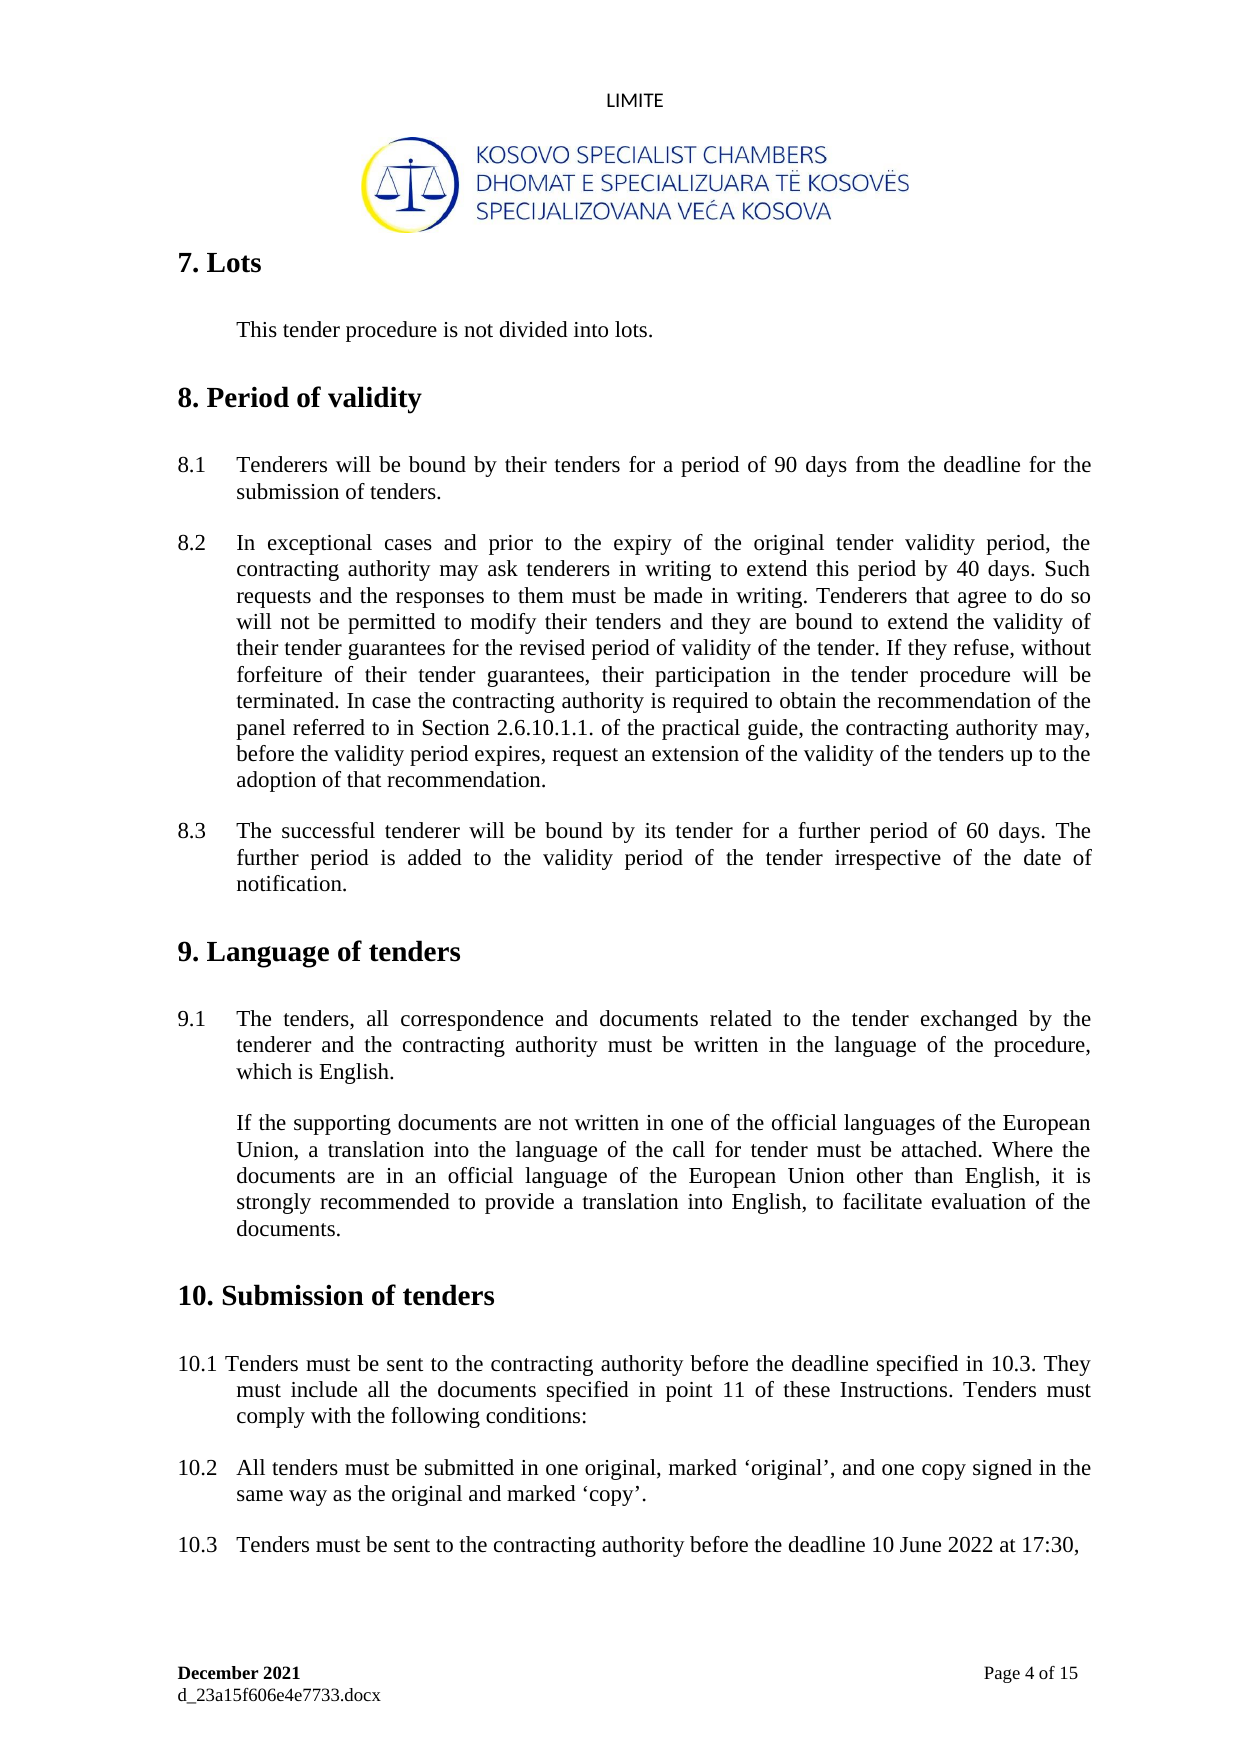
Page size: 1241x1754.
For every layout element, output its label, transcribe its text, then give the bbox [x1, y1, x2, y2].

subtitle 9. Language of tenders [177, 934, 1092, 968]
subtitle If the supporting documents are not written in one of the official languages of the European Union, a translation into the language of the call for tender must be attached. Where the documents are in an official language of the European Union other than English, it is strongly recommended to provide a translation into English, to facilitate evaluation of the documents. [236, 1109, 1092, 1241]
subtitle 9.1 The tenders, all correspondence and documents related to the tender exchanged by the tenderer and the contracting authority must be written in the language of the procedure, which is English. [177, 1005, 1092, 1084]
text This tender procedure is not divided into lots. [236, 316, 1092, 343]
subtitle 8.1 Tenderers will be bound by their tenders for a period of 90 days from the deadline for the submission of tenders. [177, 451, 1092, 504]
subtitle 10. Submission of tenders [177, 1278, 1092, 1312]
subtitle 7. Lots [177, 245, 1092, 279]
subtitle 10.1 Tenders must be sent to the contracting authority before the deadline specified in 10.3. They must include all the documents specified in point 11 of these Instructions. Tenders must comply with the following conditions: [177, 1349, 1092, 1429]
text 8.3 The successful tenderer will be bound by its tender for a further period of 60 days. The further period is added to the validity period of the tender irrespective of the date of notification. [177, 818, 1092, 897]
subtitle 8.2 In exceptional cases and prior to the expiry of the original tender validity period, the contracting authority may ask tenderers in writing to extend this period by 40 days. Such requests and the responses to them must be made in writing. Tenderers that agree to do so will not be permitted to modify their tenders and they are bound to extend the validity of their tender guarantees for the revised period of validity of the tender. If they refuse, without forfeiture of their tender guarantees, their participation in the tender procedure will be terminated. In case the contracting authority is required to obtain the recommendation of the panel referred to in Section 2.6.10.1.1. of the practical guide, the contracting authority may, before the validity period expires, request an extension of the validity of the tenders up to the adoption of that recommendation. [177, 529, 1092, 793]
picture [361, 137, 909, 233]
subtitle 10.2 All tenders must be submitted in one original, marked ‘original’, and one copy signed in the same way as the original and marked ‘copy’. [177, 1454, 1092, 1506]
subtitle 8. Period of validity [177, 380, 1092, 414]
text 10.3 Tenders must be sent to the contracting authority before the deadline 10 June 2022 at 17:30, [177, 1531, 1092, 1558]
